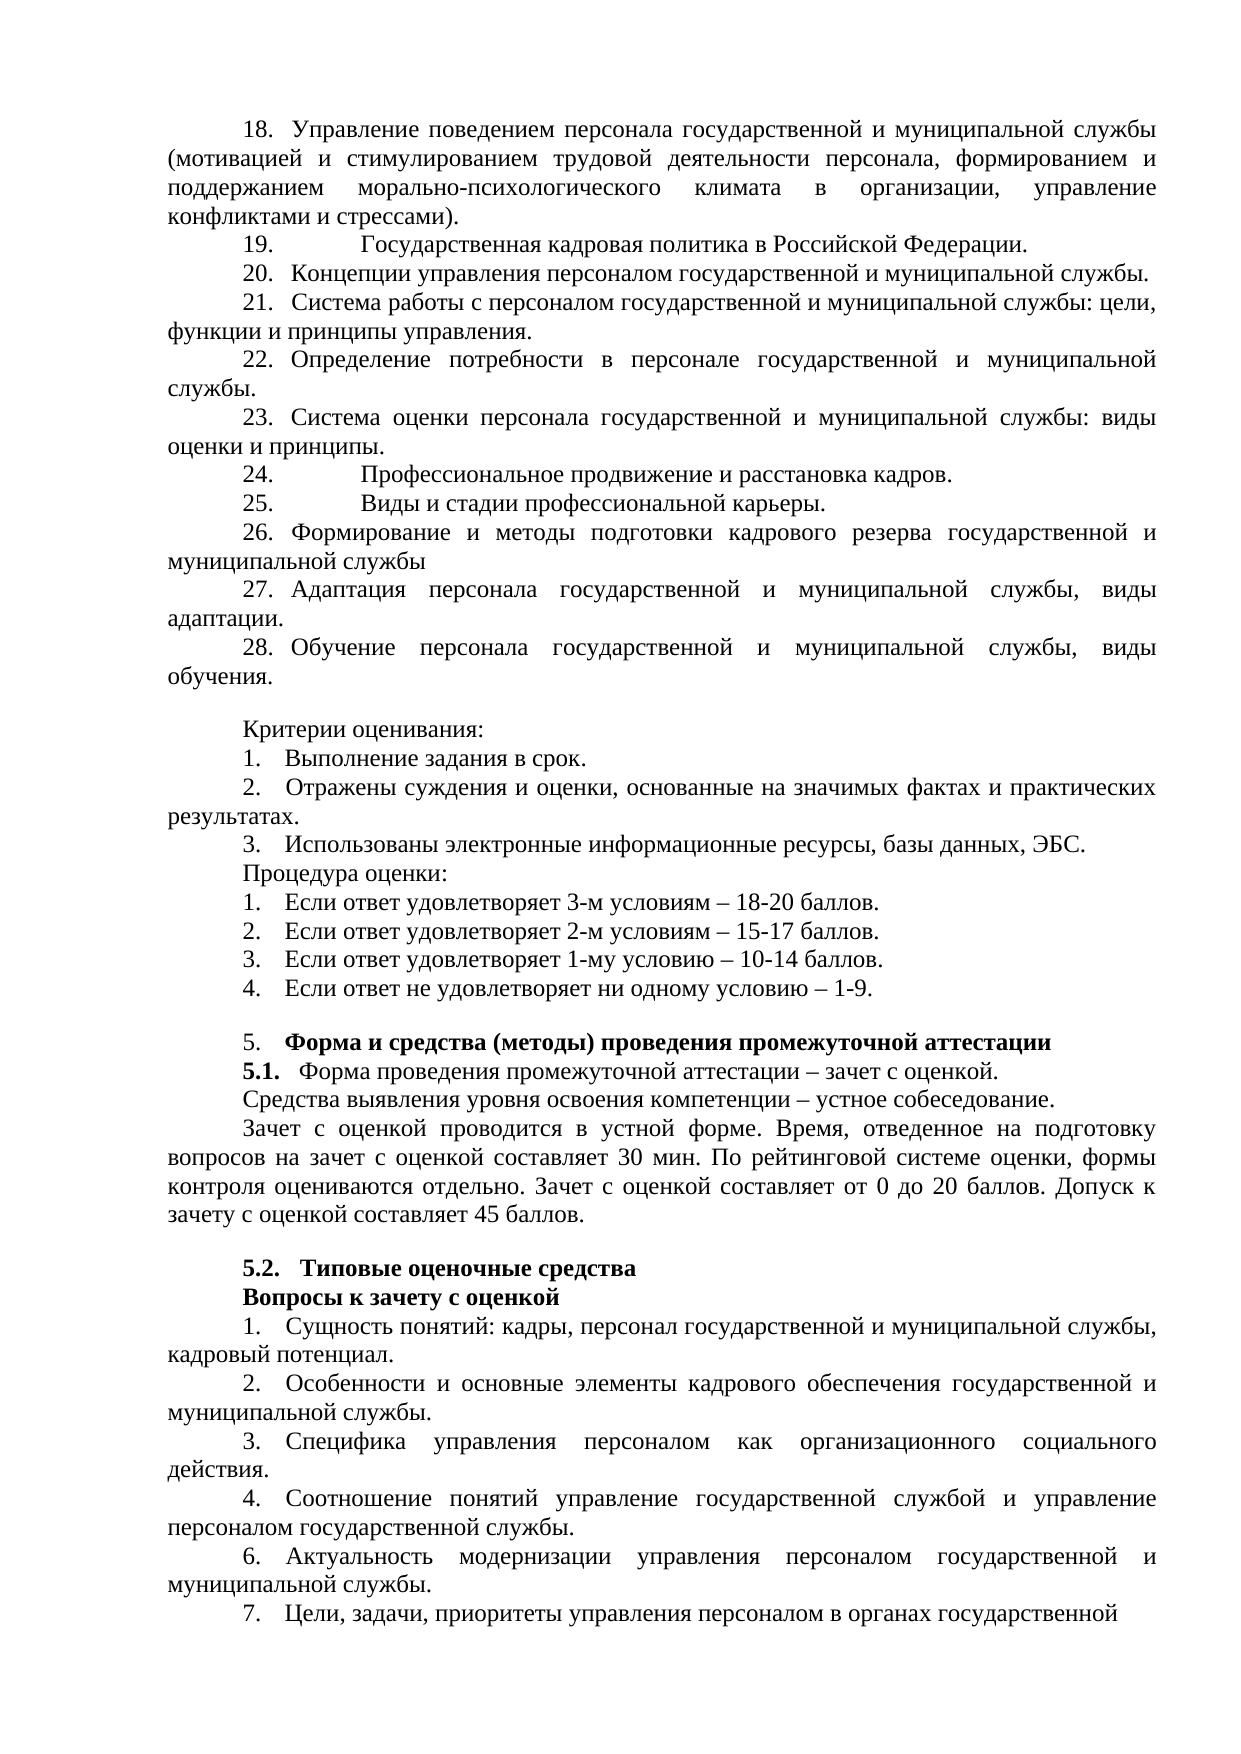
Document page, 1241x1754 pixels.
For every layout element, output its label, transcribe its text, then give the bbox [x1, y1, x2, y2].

list Соотношение понятий управление государственной службой и управление персоналом государственной службы. [167, 1483, 1157, 1541]
list Форма и средства (методы) проведения промежуточной аттестации [167, 1027, 1157, 1056]
list Особенности и основные элементы кадрового обеспечения государственной и муниципальной службы. [167, 1368, 1157, 1426]
list Актуальность модернизации управления персоналом государственной и муниципальной службы. [167, 1541, 1157, 1598]
list Если ответ удовлетворяет 1-му условию – 10-14 баллов. [167, 944, 1157, 973]
list Виды и стадии профессиональной карьеры. [167, 488, 1157, 517]
list Сущность понятий: кадры, персонал государственной и муниципальной службы, кадровый потенциал. [167, 1311, 1157, 1368]
list Система оценки персонала государственной и муниципальной службы: виды оценки и принципы. [167, 402, 1157, 459]
list Выполнение задания в срок. [167, 743, 1157, 772]
text Средства выявления уровня освоения компетенции – устное собеседование. [167, 1084, 1157, 1113]
list Использованы электронные информационные ресурсы, базы данных, ЭБС. [167, 829, 1157, 858]
list Если ответ удовлетворяет 2-м условиям – 15-17 баллов. [167, 916, 1157, 944]
list Форма проведения промежуточной аттестации – зачет с оценкой. [167, 1056, 1157, 1084]
list Специфика управления персоналом как организационного социального действия. [167, 1426, 1157, 1483]
list Управление поведением персонала государственной и муниципальной службы (мотивацией и стимулированием трудовой деятельности персонала, формированием и поддержанием морально-психологического климата в организации, управление конфликтами и стрессами). [167, 114, 1157, 229]
list Отражены суждения и оценки, основанные на значимых фактах и практических результатах. [167, 772, 1157, 829]
text Вопросы к зачету с оценкой [167, 1282, 1157, 1311]
list Профессиональное продвижение и расстановка кадров. [167, 459, 1157, 488]
list Если ответ удовлетворяет 3-м условиям – 18-20 баллов. [167, 887, 1157, 916]
list Адаптация персонала государственной и муниципальной службы, виды адаптации. [167, 574, 1157, 632]
list Типовые оценочные средства [167, 1253, 1157, 1282]
list Обучение персонала государственной и муниципальной службы, виды обучения. [167, 632, 1157, 689]
text Критерии оценивания: [167, 714, 1157, 743]
list Система работы с персоналом государственной и муниципальной службы: цели, функции и принципы управления. [167, 287, 1157, 344]
list Концепции управления персоналом государственной и муниципальной службы. [167, 258, 1157, 287]
list Формирование и методы подготовки кадрового резерва государственной и муниципальной службы [167, 517, 1157, 574]
list Определение потребности в персонале государственной и муниципальной службы. [167, 344, 1157, 402]
text Зачет с оценкой проводится в устной форме. Время, отведенное на подготовку вопросов на зачет с оценкой составляет 30 мин. По рейтинговой системе оценки, формы контроля оцениваются отдельно. Зачет с оценкой составляет от 0 до 20 баллов. Допуск к зачету с оценкой составляет 45 баллов. [167, 1113, 1157, 1228]
list Если ответ не удовлетворяет ни одному условию – 1-9. [167, 973, 1157, 1002]
list Государственная кадровая политика в Российской Федерации. [167, 229, 1157, 258]
text Процедура оценки: [167, 858, 1157, 887]
list Цели, задачи, приоритеты управления персоналом в органах государственной [167, 1598, 1157, 1627]
